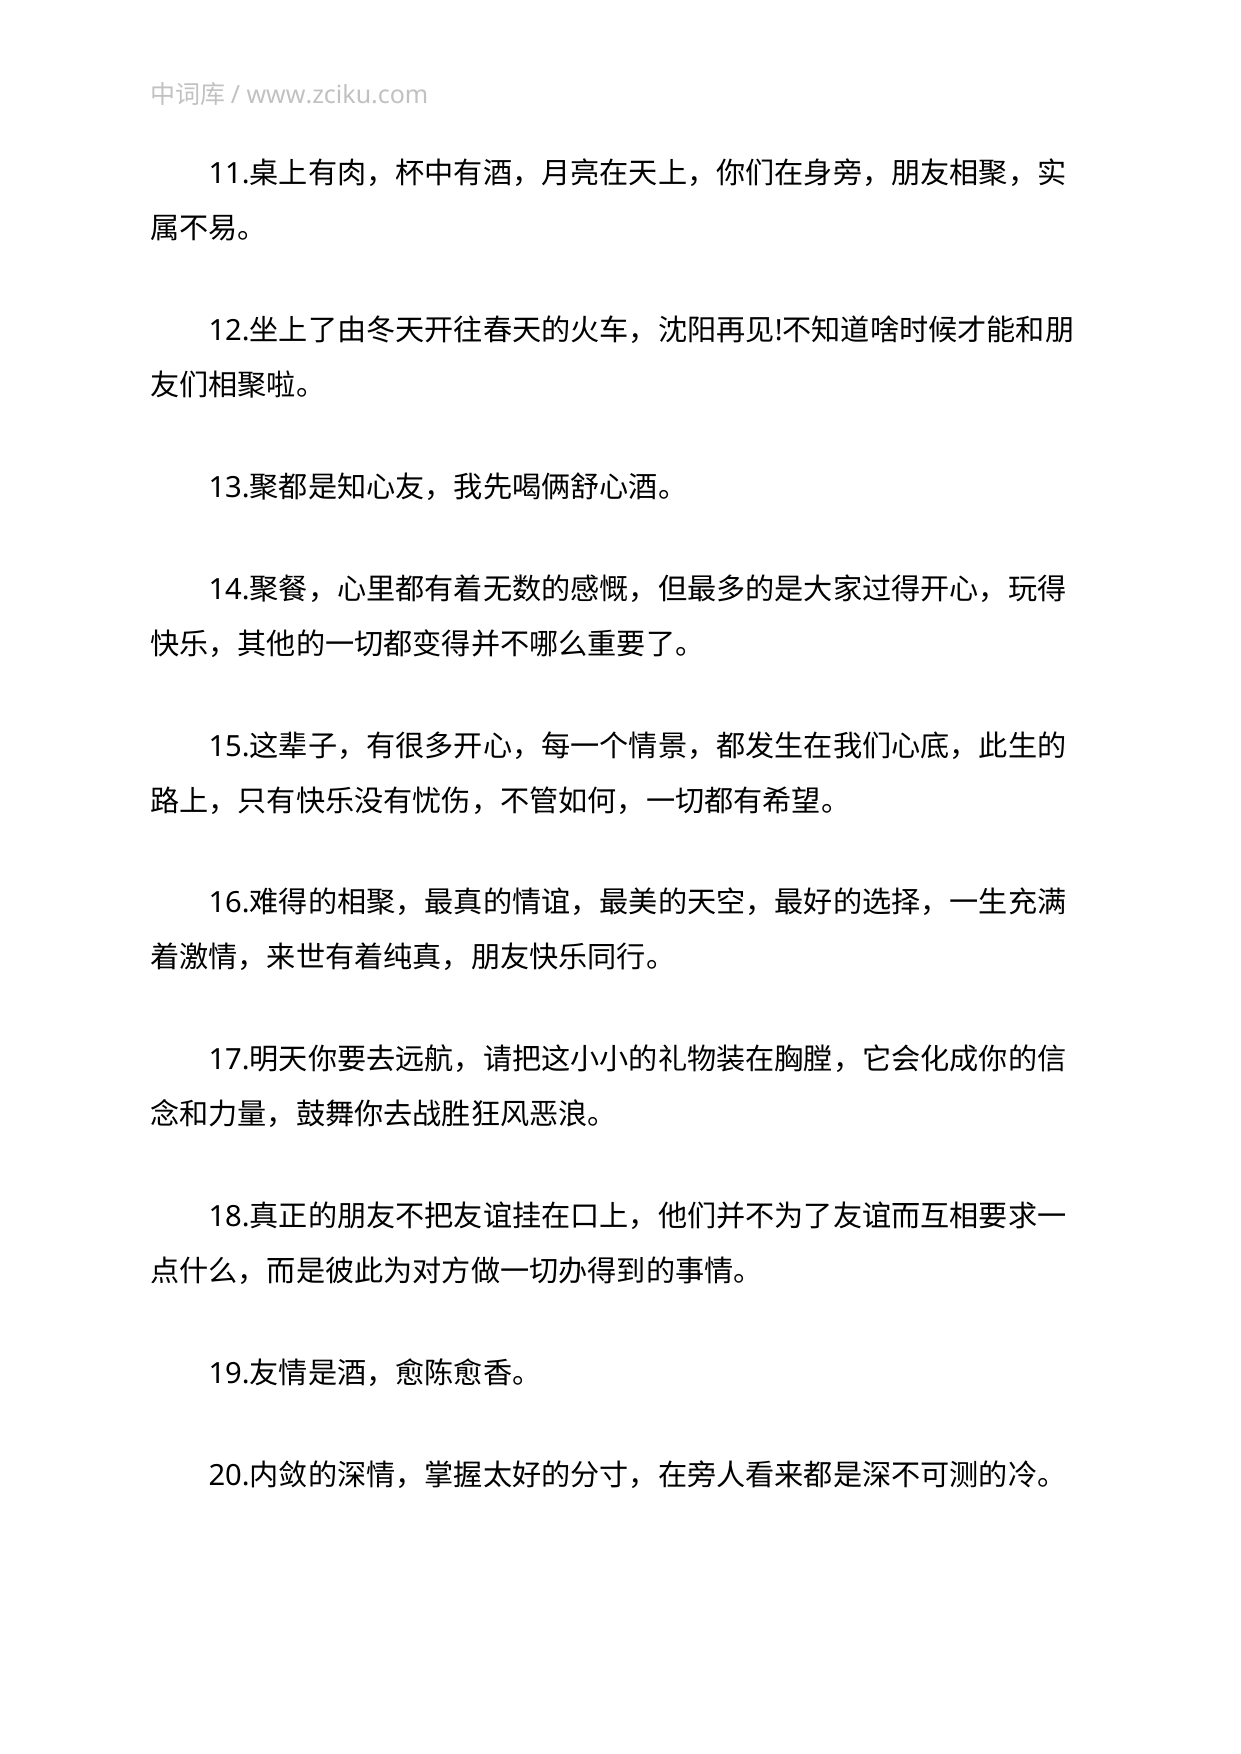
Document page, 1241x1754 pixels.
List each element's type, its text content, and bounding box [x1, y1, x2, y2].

text 14.聚餐，心里都有着无数的感慨，但最多的是大家过得开心，玩得快乐，其他的一切都变得并不哪么重要了。 [150, 566, 1090, 663]
text 19.友情是酒，愈陈愈香。 [150, 1349, 1090, 1392]
text 17.明天你要去远航，请把这小小的礼物装在胸膛，它会化成你的信念和力量，鼓舞你去战胜狂风恶浪。 [150, 1036, 1090, 1133]
text 11.桌上有肉，杯中有酒，月亮在天上，你们在身旁，朋友相聚，实属不易。 [150, 150, 1090, 247]
text 12.坐上了由冬天开往春天的火车，沈阳再见!不知道啥时候才能和朋友们相聚啦。 [150, 307, 1090, 404]
text 13.聚都是知心友，我先喝俩舒心酒。 [150, 463, 1090, 506]
text 16.难得的相聚，最真的情谊，最美的天空，最好的选择，一生充满着激情，来世有着纯真，朋友快乐同行。 [150, 879, 1090, 976]
text 15.这辈子，有很多开心，每一个情景，都发生在我们心底，此生的路上，只有快乐没有忧伤，不管如何，一切都有希望。 [150, 722, 1090, 819]
text 20.内敛的深情，掌握太好的分寸，在旁人看来都是深不可测的冷。 [150, 1451, 1090, 1494]
text 18.真正的朋友不把友谊挂在口上，他们并不为了友谊而互相要求一点什么，而是彼此为对方做一切办得到的事情。 [150, 1193, 1090, 1290]
